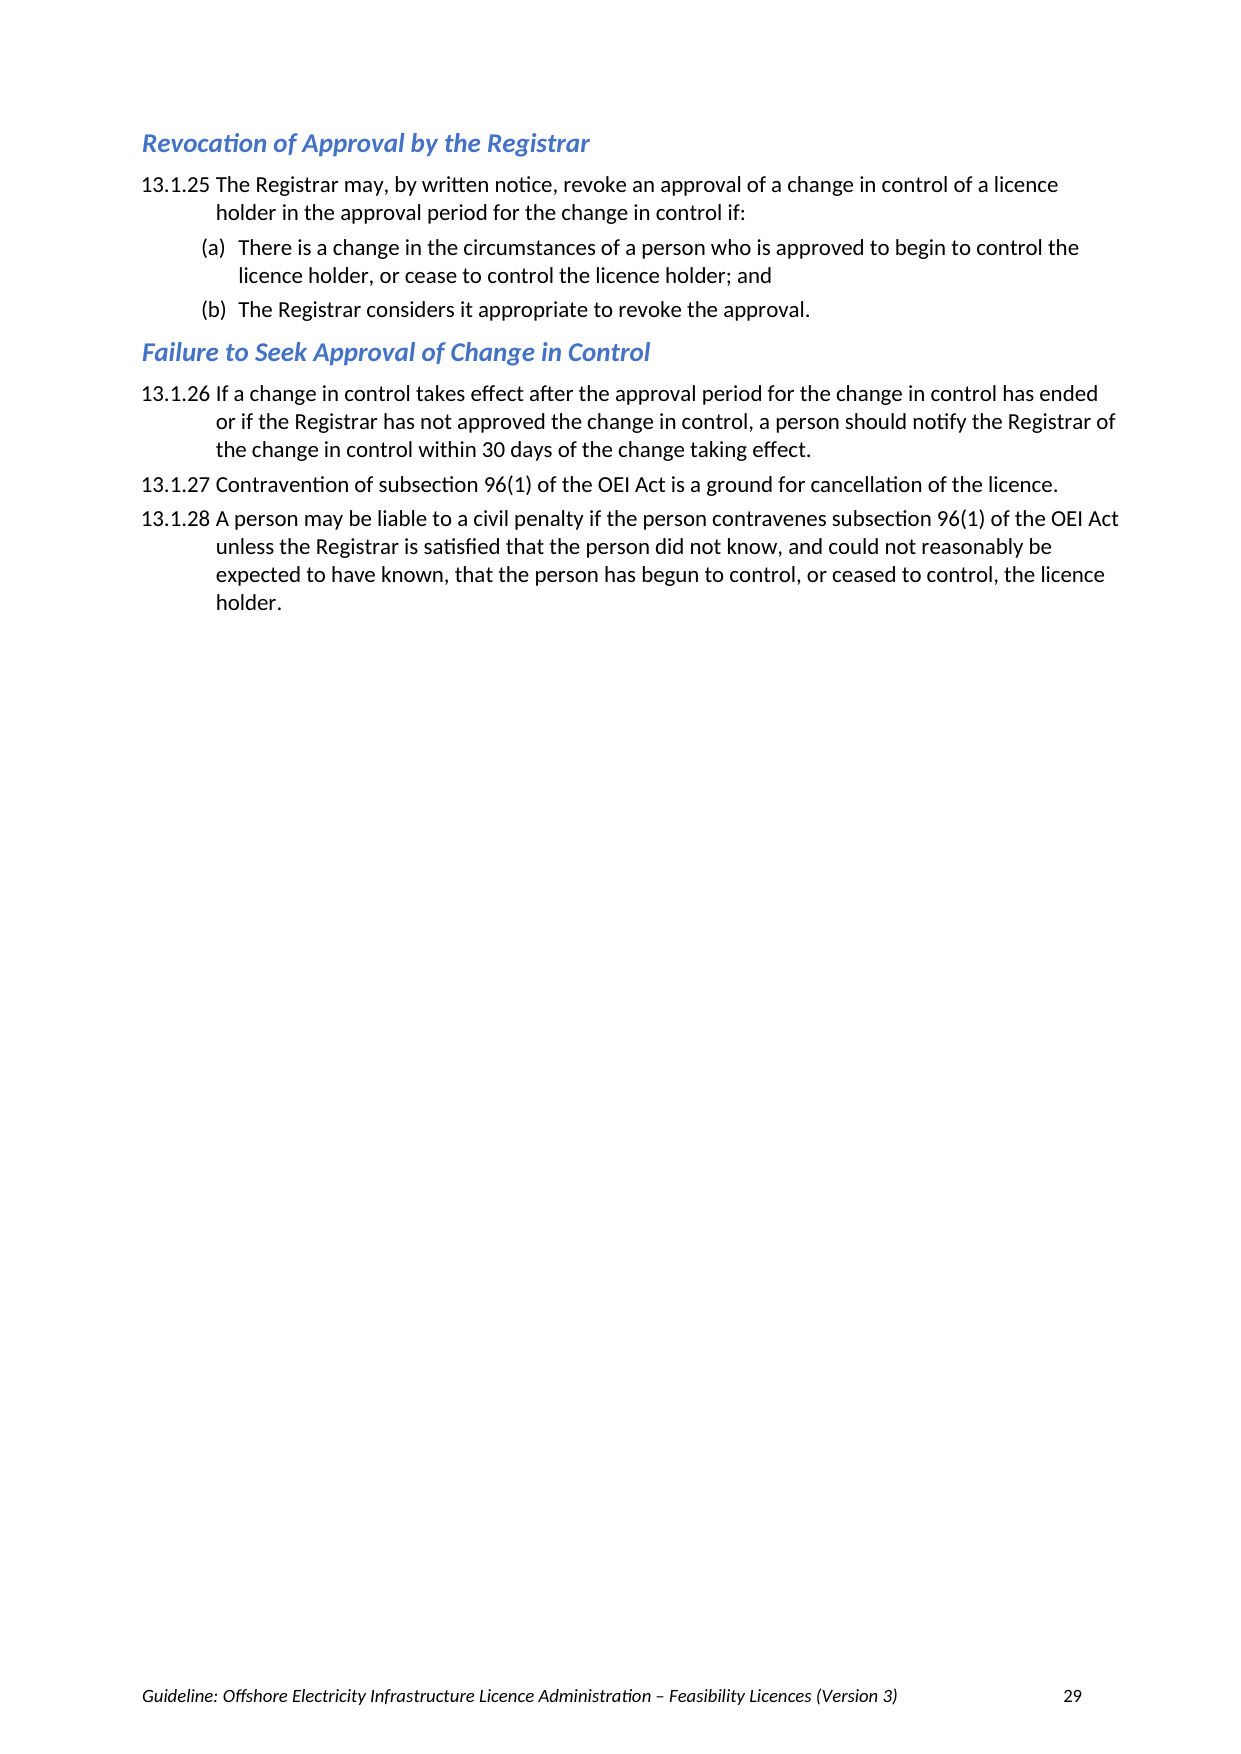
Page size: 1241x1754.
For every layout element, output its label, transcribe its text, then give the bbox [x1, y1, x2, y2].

list There is a change in the circumstances of a person who is approved to begin to control the licence holder, or cease to control the licence holder; and [201, 233, 1122, 289]
list A person may be liable to a civil penalty if the person contravenes subsection 96(1) of the OEI Act unless the Registrar is satisfied that the person did not know, and could not reasonably be expected to have known, that the person has begun to control, or ceased to control, the licence holder. [141, 504, 1122, 616]
list If a change in control takes effect after the approval period for the change in control has ended or if the Registrar has not approved the change in control, a person should notify the Registrar of the change in control within 30 days of the change taking effect. [141, 379, 1122, 463]
list Contravention of subsection 96(1) of the OEI Act is a ground for cancellation of the licence. [141, 470, 1122, 498]
list The Registrar may, by written notice, revoke an approval of a change in control of a licence holder in the approval period for the change in control if: [141, 170, 1122, 226]
list The Registrar considers it appropriate to revoke the approval. [201, 295, 1122, 323]
text Revocation of Approval by the Registrar [142, 126, 1122, 159]
text Failure to Seek Approval of Change in Control [142, 336, 1122, 368]
